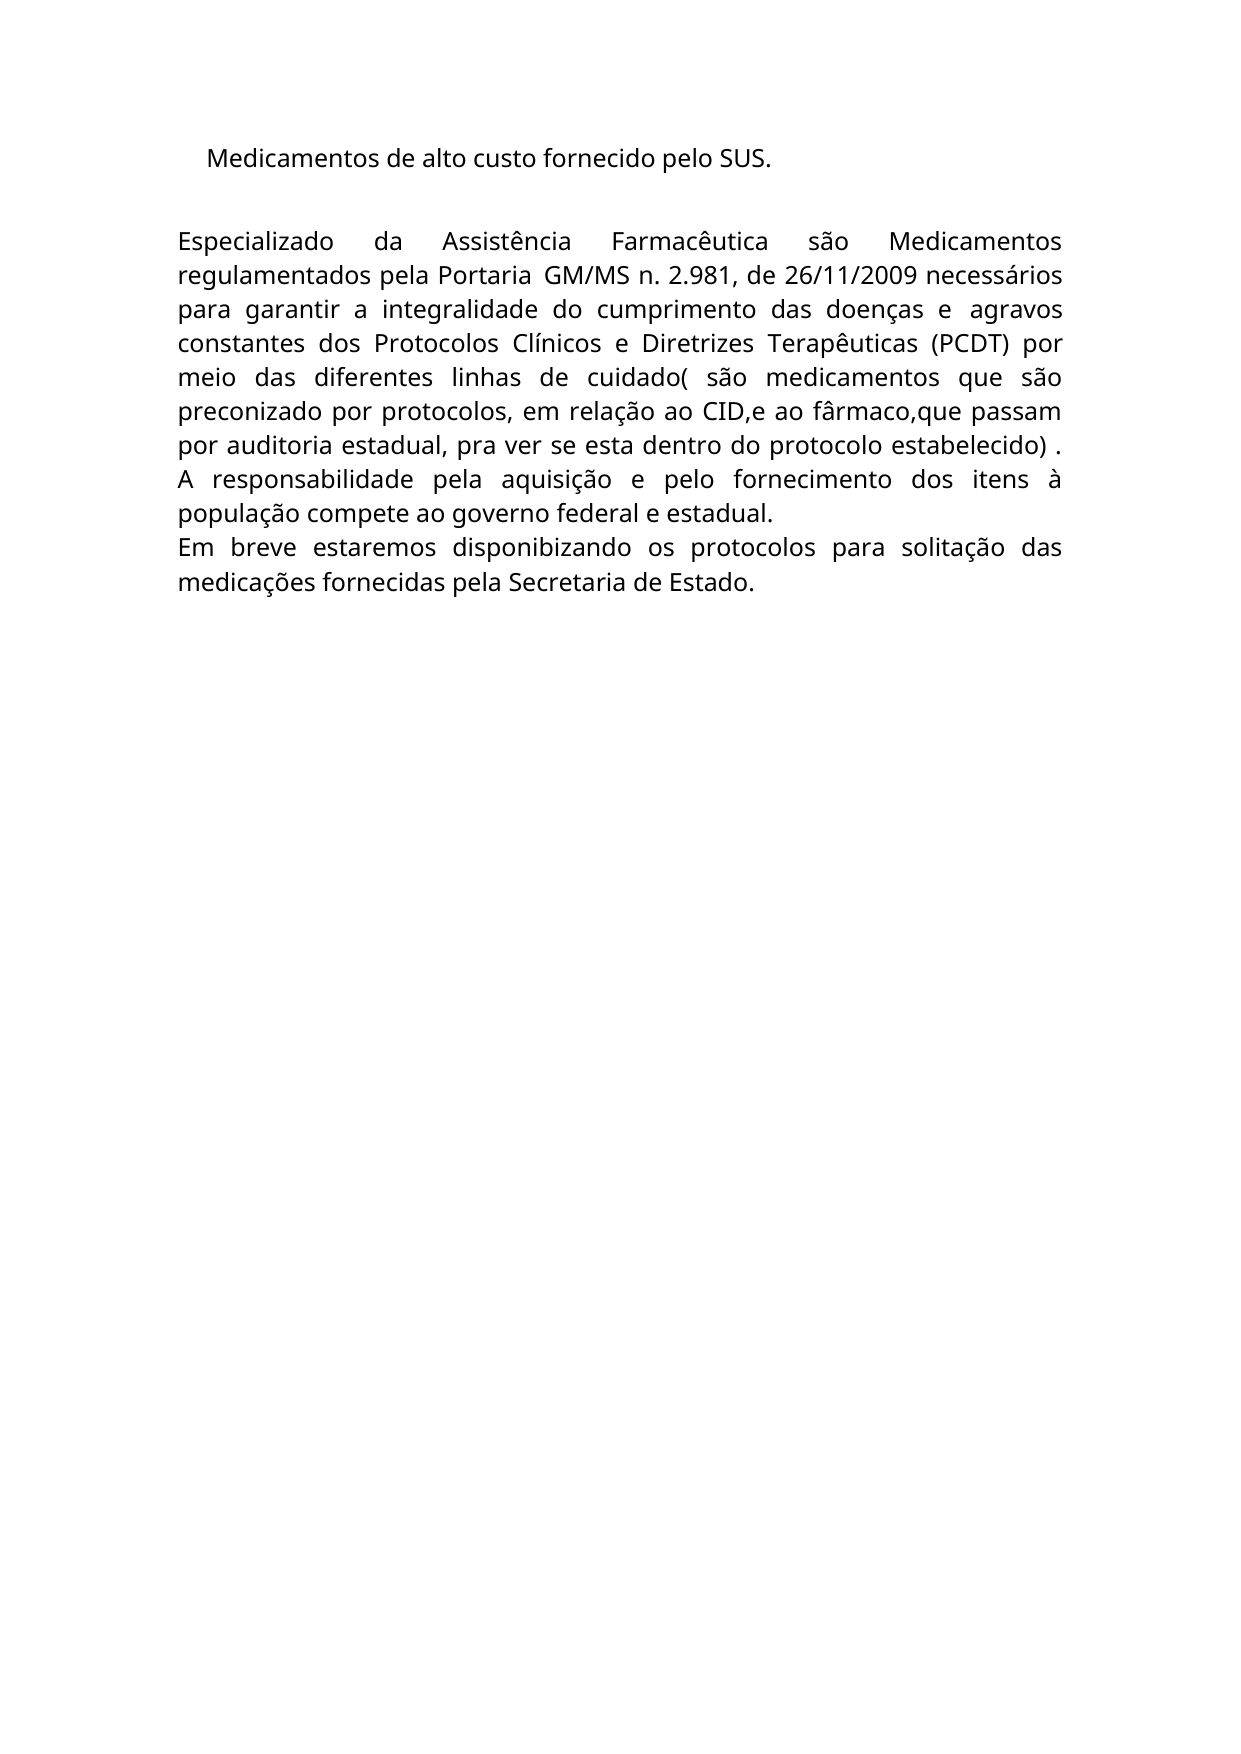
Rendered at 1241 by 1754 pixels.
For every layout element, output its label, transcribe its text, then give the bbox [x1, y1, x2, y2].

text Em breve estaremos disponibizando os protocolos para solitação das medicações fornecidas pela Secretaria de Estado. [177, 530, 1063, 598]
text Especializado da Assistência Farmacêutica são Medicamentos regulamentados pela Portaria GM/MS n. 2.981, de 26/11/2009 necessários para garantir a integralidade do cumprimento das doenças e agravos constantes dos Protocolos Clínicos e Diretrizes Terapêuticas (PCDT) por meio das diferentes linhas de cuidado( são medicamentos que são preconizado por protocolos, em relação ao CID,e ao fârmaco,que passam por auditoria estadual, pra ver se esta dentro do protocolo estabelecido) . A responsabilidade pela aquisição e pelo fornecimento dos itens à população compete ao governo federal e estadual. [177, 223, 1063, 530]
text Medicamentos de alto custo fornecido pelo SUS. [206, 148, 1063, 173]
